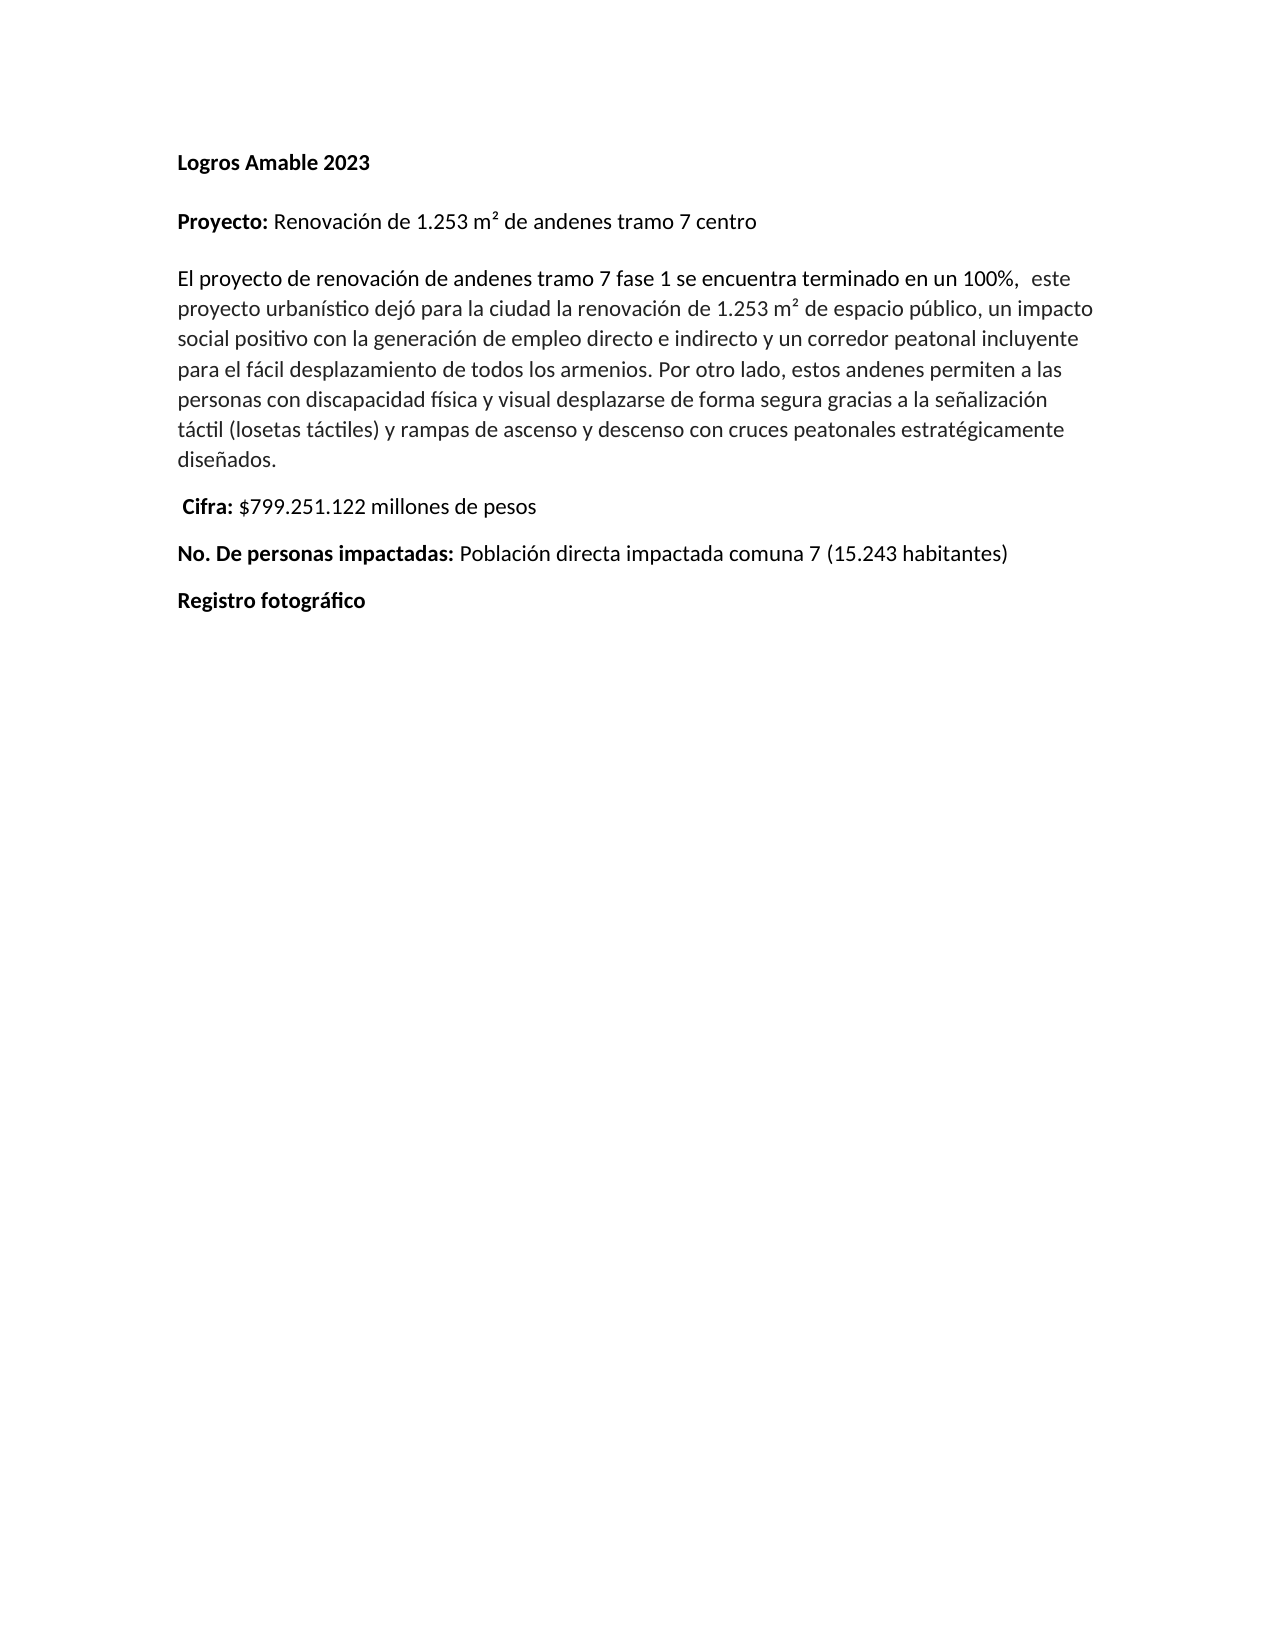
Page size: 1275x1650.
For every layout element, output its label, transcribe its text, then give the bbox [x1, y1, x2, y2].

text El proyecto de renovación de andenes tramo 7 fase 1 se encuentra terminado en un 100%, este proyecto urbanístico dejó para la ciudad la renovación de 1.253 m² de espacio público, un impacto social positivo con la generación de empleo directo e indirecto y un corredor peatonal incluyente para el fácil desplazamiento de todos los armenios. Por otro lado, estos andenes permiten a las personas con discapacidad física y visual desplazarse de forma segura gracias a la señalización táctil (losetas táctiles) y rampas de ascenso y descenso con cruces peatonales estratégicamente diseñados. [177, 264, 1098, 473]
text Logros Amable 2023 [177, 148, 1098, 176]
subtitle Proyecto: Renovación de 1.253 m² de andenes tramo 7 centro [177, 207, 1098, 235]
text No. De personas impactadas: Población directa impactada comuna 7 (15.243 habitantes) [177, 539, 1098, 567]
text Registro fotográfico [177, 586, 1098, 614]
text Cifra: $799.251.122 millones de pesos [177, 492, 1098, 520]
